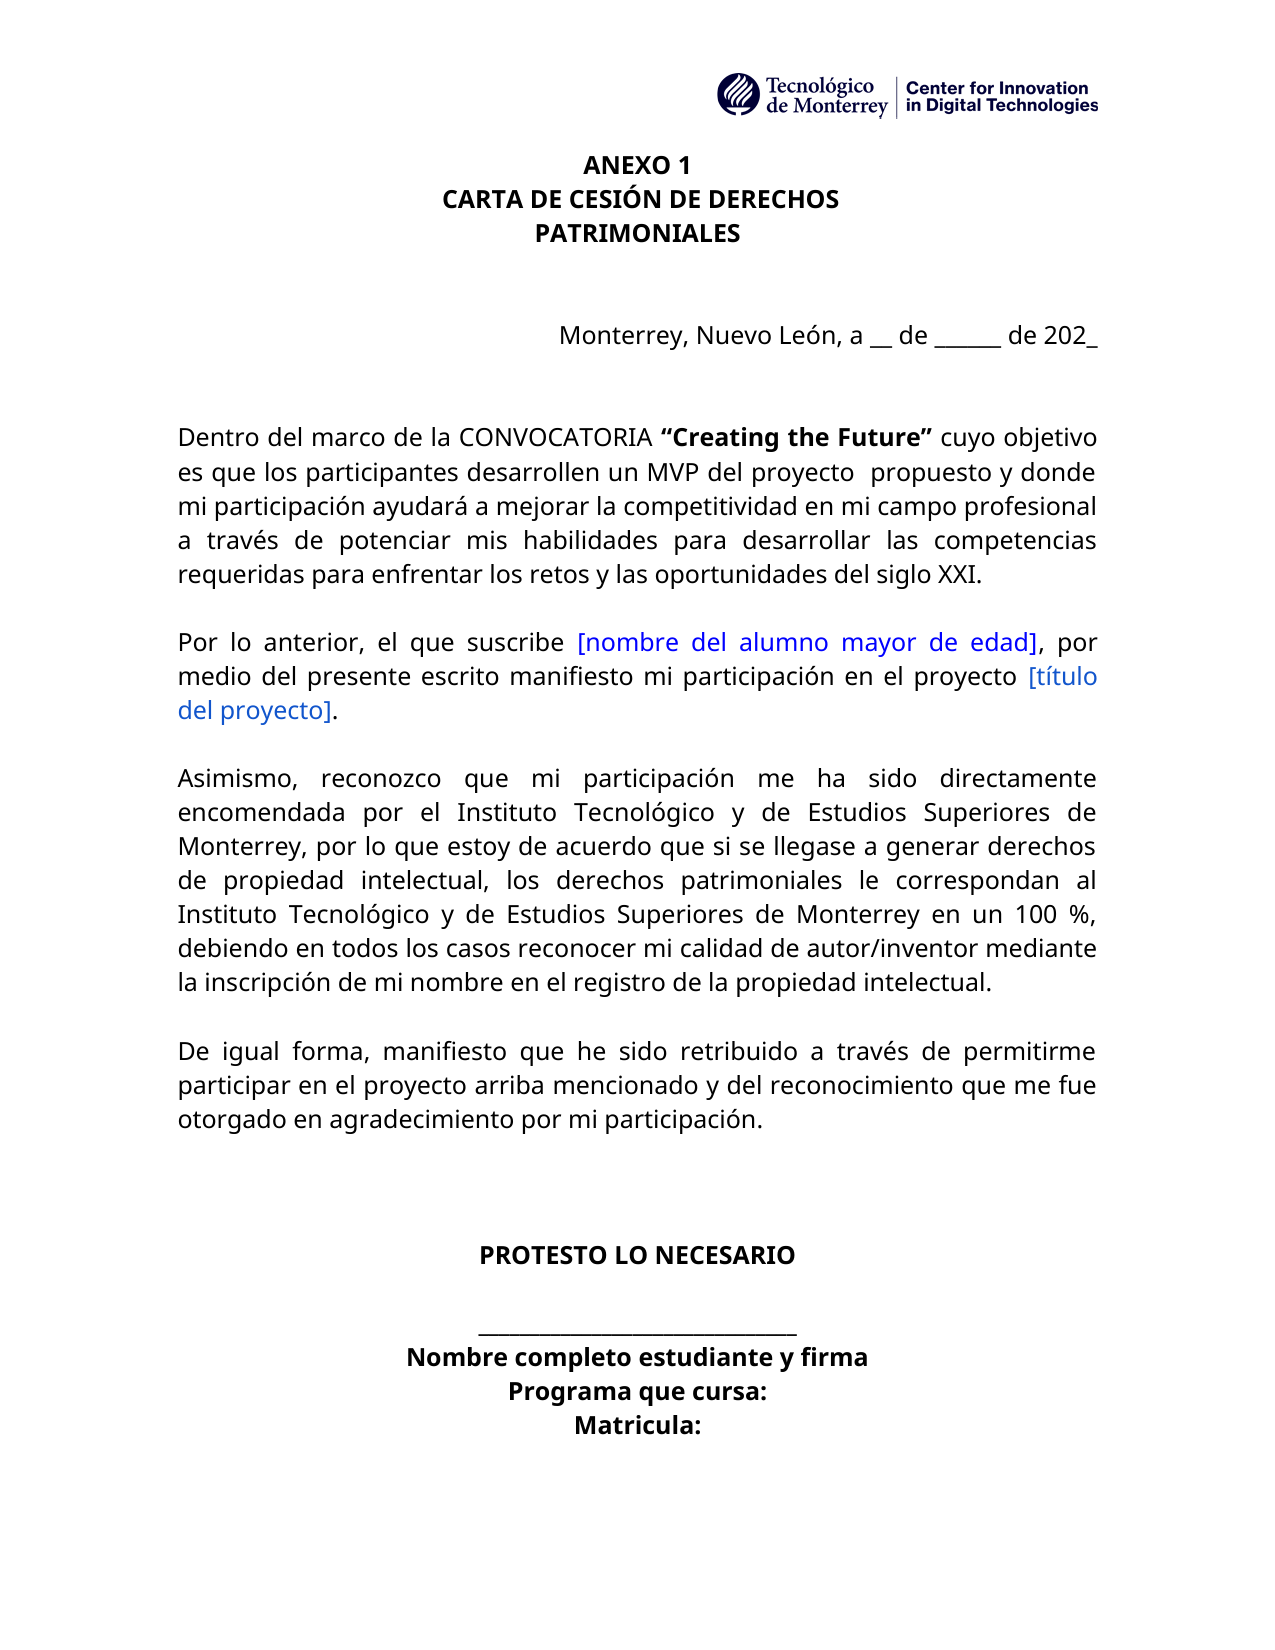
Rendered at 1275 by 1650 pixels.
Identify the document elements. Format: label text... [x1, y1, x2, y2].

text Por lo anterior, el que suscribe [nombre del alumno mayor de edad], por medio del presente escrito manifiesto mi participación en el proyecto [título del proyecto]. [177, 624, 1098, 727]
text Matricula: [177, 1408, 1098, 1442]
text CARTA DE CESIÓN DE DERECHOS [177, 182, 1098, 216]
text Programa que cursa: [177, 1374, 1098, 1408]
text Nombre completo estudiante y firma [177, 1340, 1098, 1374]
text ANEXO 1 [177, 148, 1098, 182]
text Dentro del marco de la CONVOCATORIA “Creating the Future” cuyo objetivo es que los participantes desarrollen un MVP del proyecto propuesto y donde mi participación ayudará a mejorar la competitividad en mi campo profesional a través de potenciar mis habilidades para desarrollar las competencias requeridas para enfrentar los retos y las oportunidades del siglo XXI. [177, 420, 1098, 590]
text PATRIMONIALES [177, 216, 1098, 250]
picture [717, 73, 1098, 119]
text Asimismo, reconozco que mi participación me ha sido directamente encomendada por el Instituto Tecnológico y de Estudios Superiores de Monterrey, por lo que estoy de acuerdo que si se llegase a generar derechos de propiedad intelectual, los derechos patrimoniales le correspondan al Instituto Tecnológico y de Estudios Superiores de Monterrey en un 100 %, debiendo en todos los casos reconocer mi calidad de autor/inventor mediante la inscripción de mi nombre en el registro de la propiedad intelectual. [177, 761, 1098, 999]
text PROTESTO LO NECESARIO [177, 1238, 1098, 1272]
text Monterrey, Nuevo León, a __ de ______ de 202_ [177, 318, 1098, 352]
text _______________________________ [177, 1306, 1098, 1340]
text De igual forma, manifiesto que he sido retribuido a través de permitirme participar en el proyecto arriba mencionado y del reconocimiento que me fue otorgado en agradecimiento por mi participación. [177, 1033, 1098, 1135]
